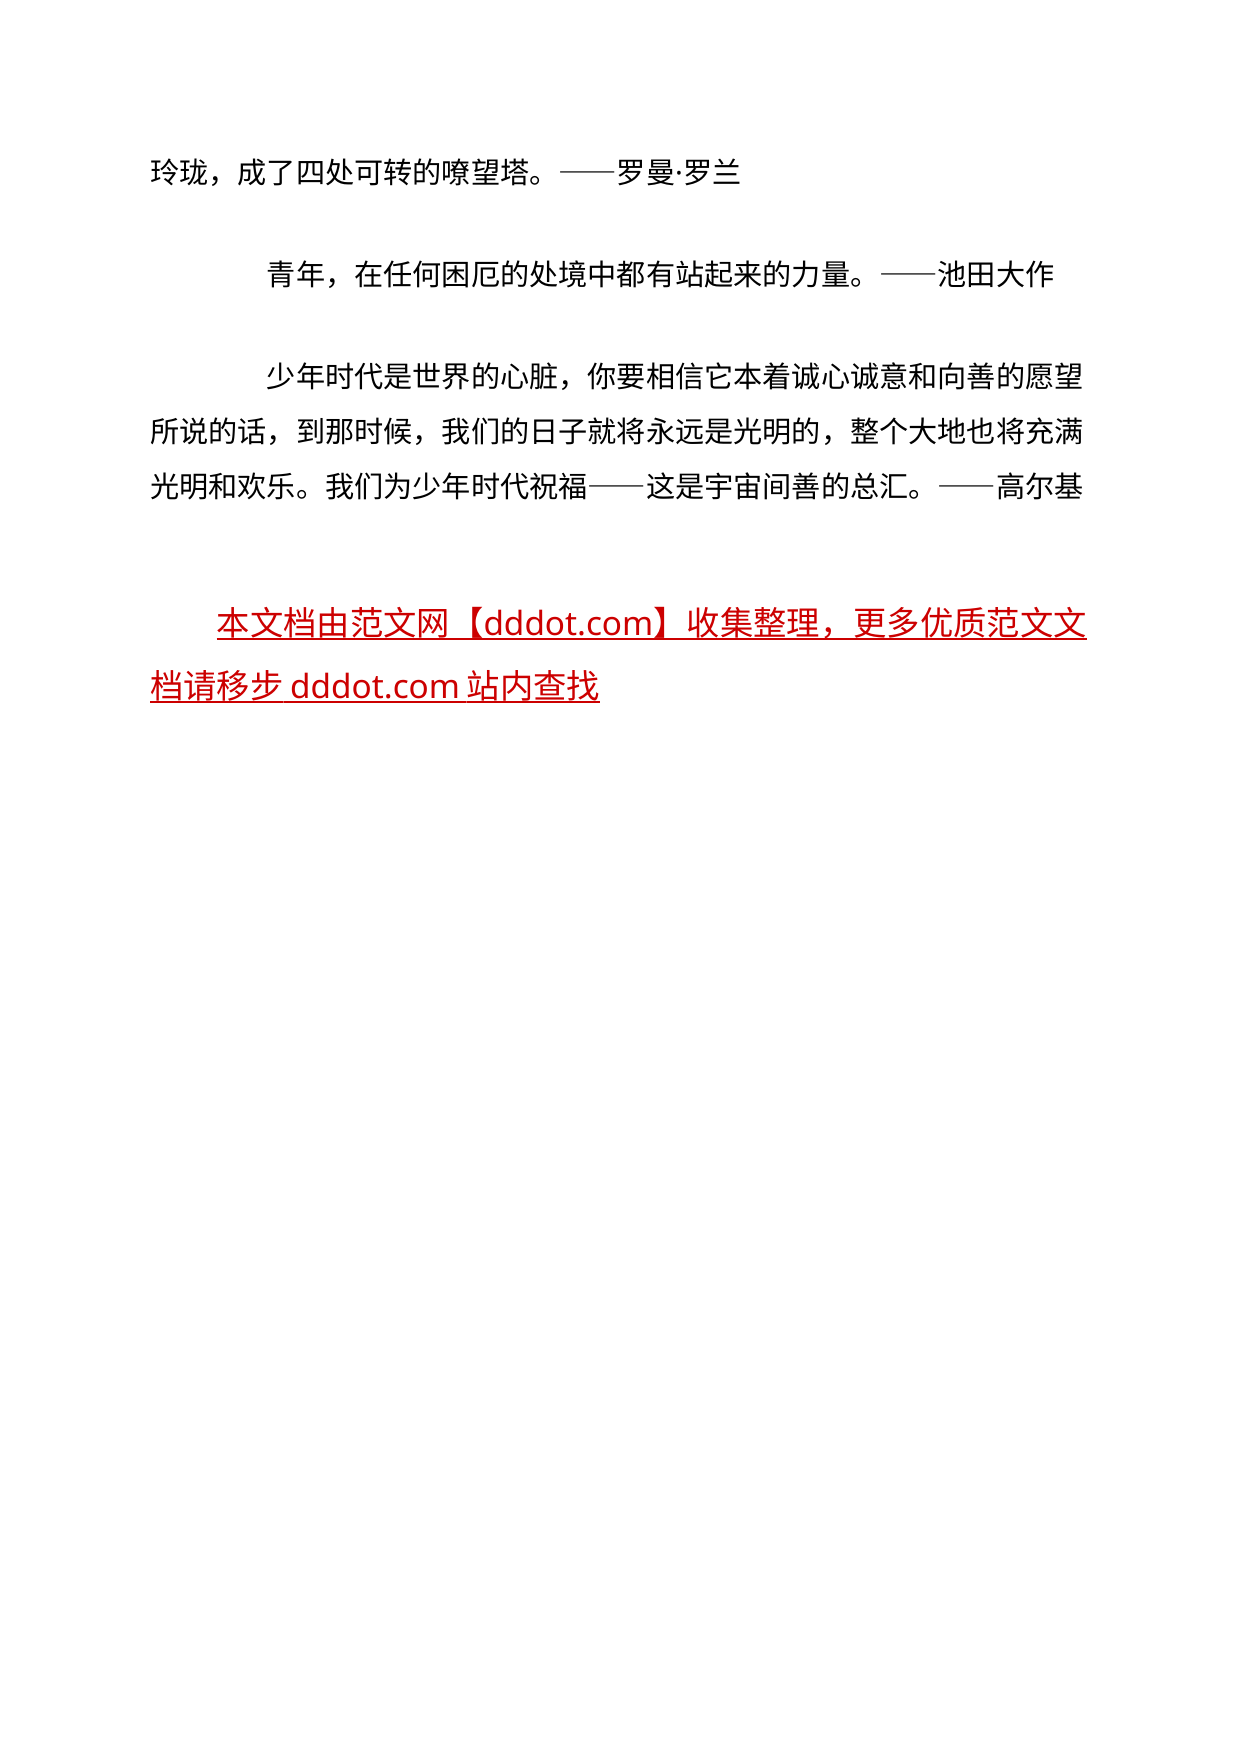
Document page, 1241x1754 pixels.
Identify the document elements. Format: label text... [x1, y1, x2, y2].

text 少年时代是世界的心脏，你要相信它本着诚心诚意和向善的愿望所说的话，到那时候，我们的日子就将永远是光明的，整个大地也将充满光明和欢乐。我们为少年时代祝福——这是宇宙间善的总汇。——高尔基 [150, 354, 1090, 506]
text 青年，在任何困厄的处境中都有站起来的力量。——池田大作 [150, 252, 1090, 294]
text 本文档由范文网【dddot.com】收集整理，更多优质范文文档请移步dddot.com站内查找 [150, 597, 1090, 708]
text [150, 150, 1090, 192]
